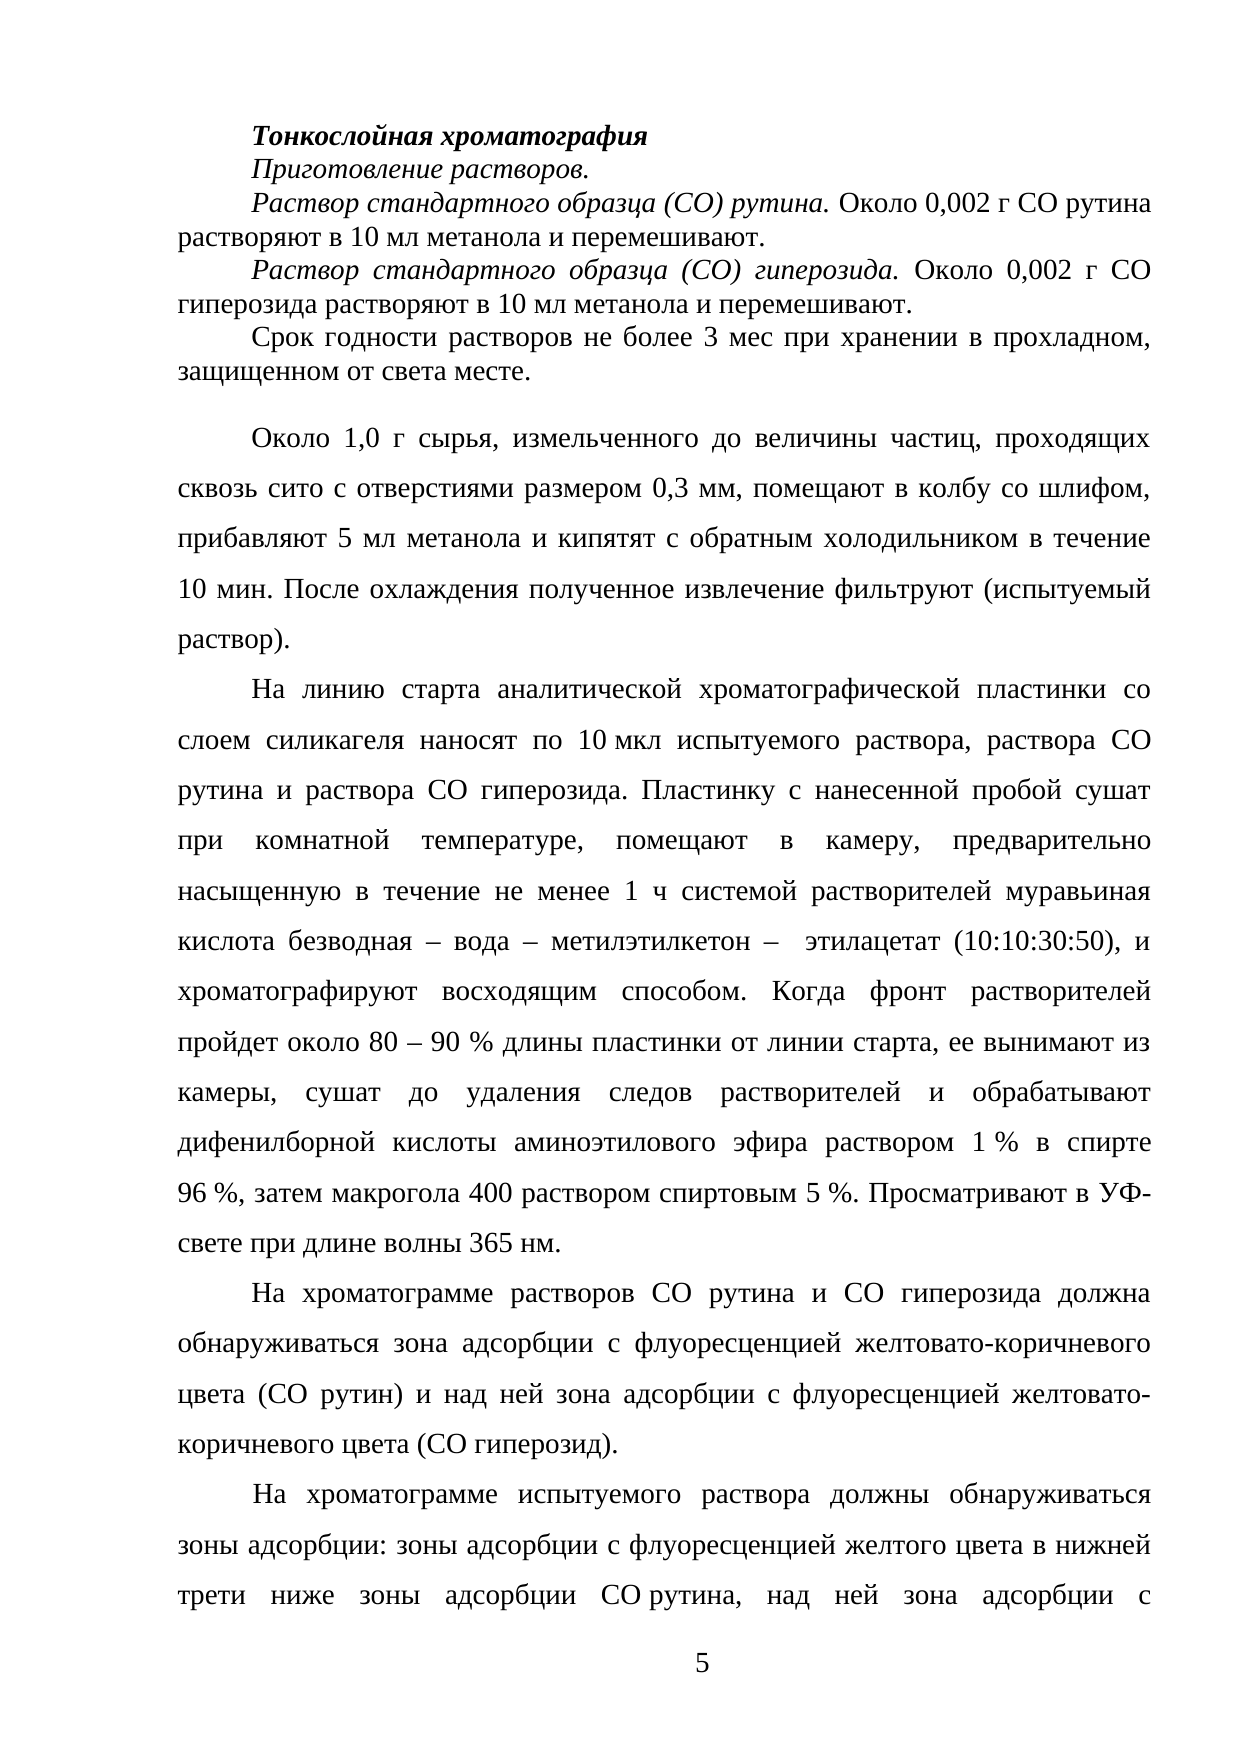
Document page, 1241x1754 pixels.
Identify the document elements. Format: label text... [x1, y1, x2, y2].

text Раствор стандартного образца (СО) рутина. Около 0,002 г СО рутина растворяют в 10 мл метанола и перемешивают. [177, 185, 1152, 252]
text На хроматограмме растворов СО рутина и СО гиперозида должна обнаруживаться зона адсорбции с флуоресценцией желтовато-коричневого цвета (СО рутин) и над ней зона адсорбции с флуоресценцией желтовато-коричневого цвета (СО гиперозид). [177, 1275, 1152, 1460]
text Приготовление растворов. [177, 152, 1152, 185]
text Срок годности растворов не более 3 мес при хранении в прохладном, защищенном от света месте. [177, 319, 1152, 386]
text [177, 1477, 1152, 1611]
text На линию старта аналитической хроматографической пластинки со слоем силикагеля наносят по 10 мкл испытуемого раствора, раствора СО рутина и раствора СО гиперозида. Пластинку с нанесенной пробой сушат при комнатной температуре, помещают в камеру, предварительно насыщенную в течение не менее 1 ч системой растворителей муравьиная кислота безводная – вода – метилэтилкетон – этилацетат (10:10:30:50), и хроматографируют восходящим способом. Когда фронт растворителей пройдет около 80 – 90 % длины пластинки от линии старта, ее вынимают из камеры, сушат до удаления следов растворителей и обрабатывают дифенилборной кислоты аминоэтилового эфира раствором 1 % в спирте 96 %, затем макрогола 400 раствором спиртовым 5 %. Просматривают в УФ-свете при длине волны 365 нм. [177, 672, 1152, 1258]
text Тонкослойная хроматография [177, 118, 1152, 152]
text Раствор стандартного образца (СО) гиперозида. Около 0,002 г СО гиперозида растворяют в 10 мл метанола и перемешивают. [177, 252, 1152, 319]
text Около 1,0 г сырья, измельченного до величины частиц, проходящих сквозь сито с отверстиями размером 0,3 мм, помещают в колбу со шлифом, прибавляют 5 мл метанола и кипятят с обратным холодильником в течение 10 мин. После охлаждения полученное извлечение фильтруют (испытуемый раствор). [177, 420, 1152, 655]
